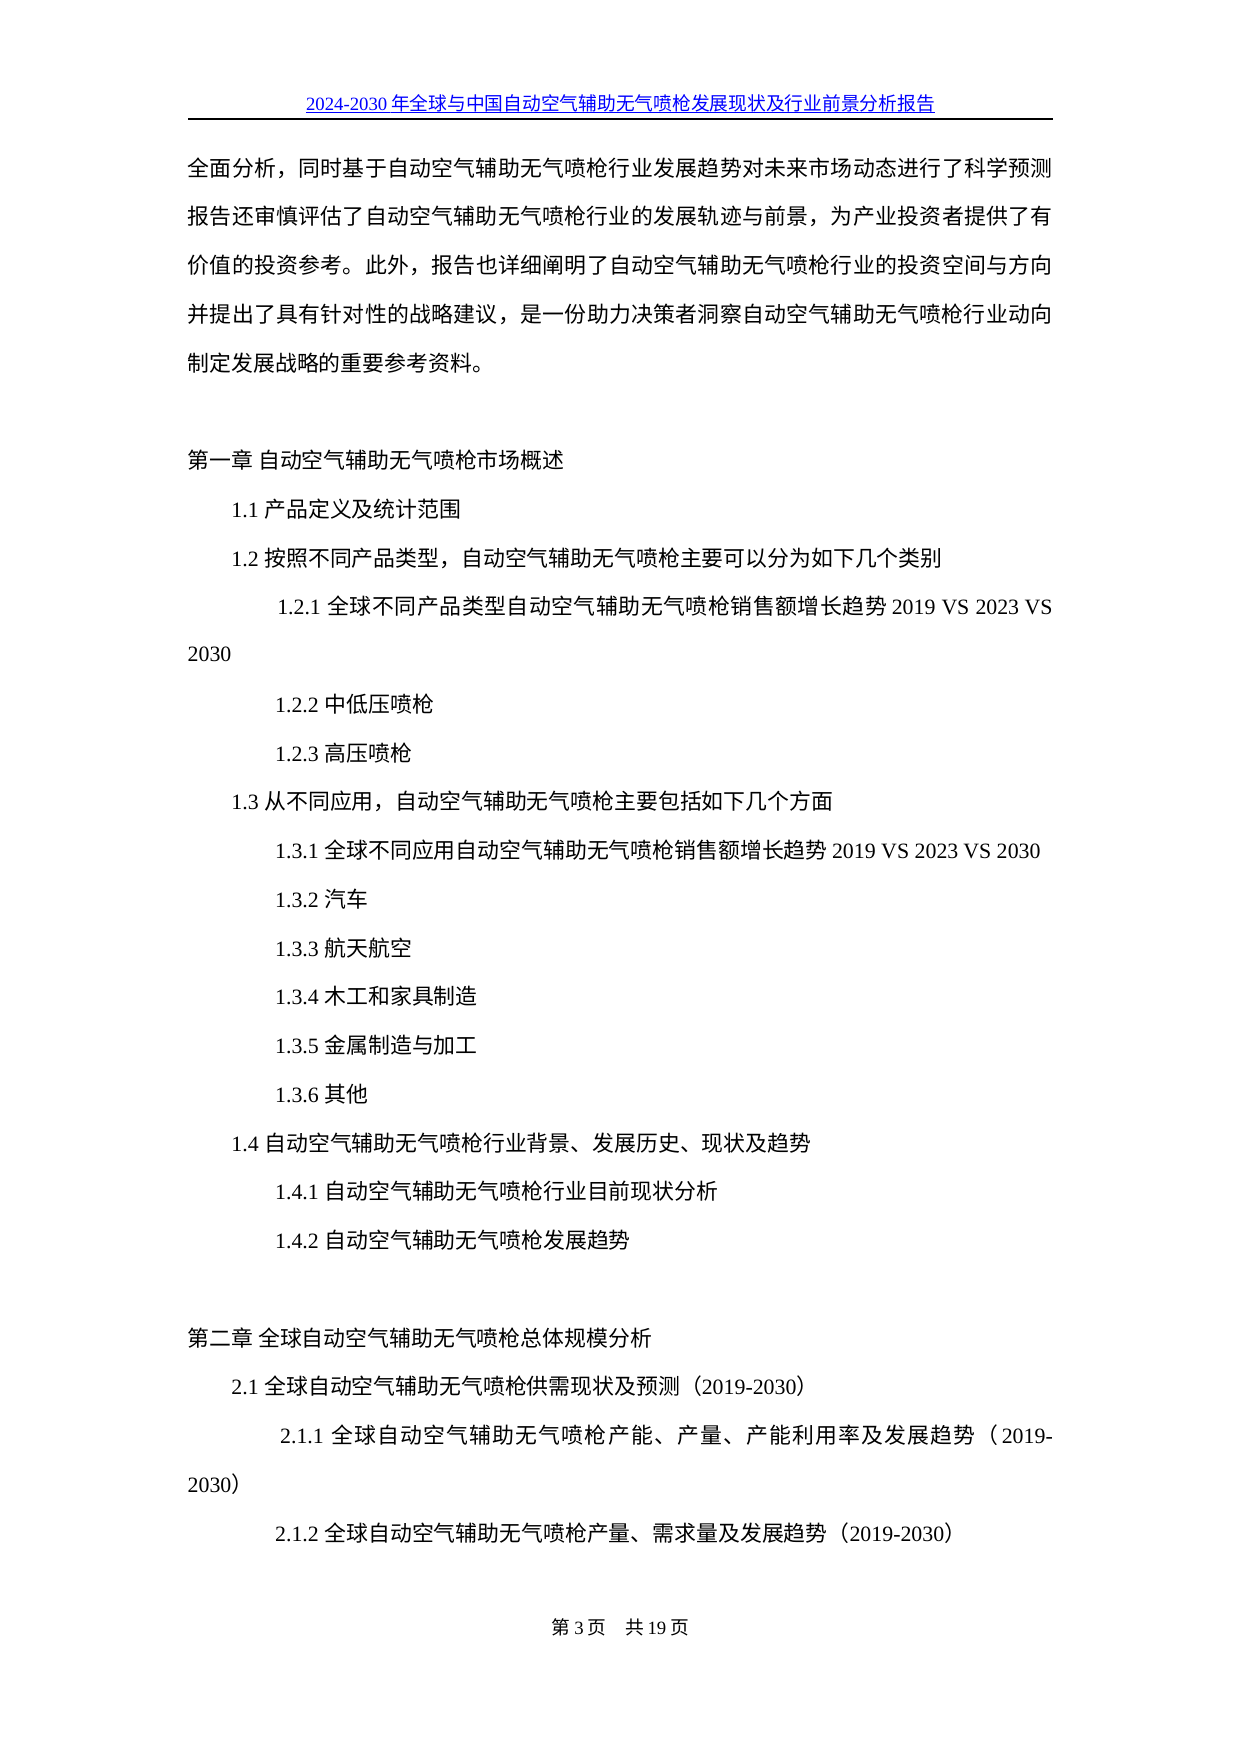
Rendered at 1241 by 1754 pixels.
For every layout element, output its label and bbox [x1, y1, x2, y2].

text [187, 150, 1053, 1548]
